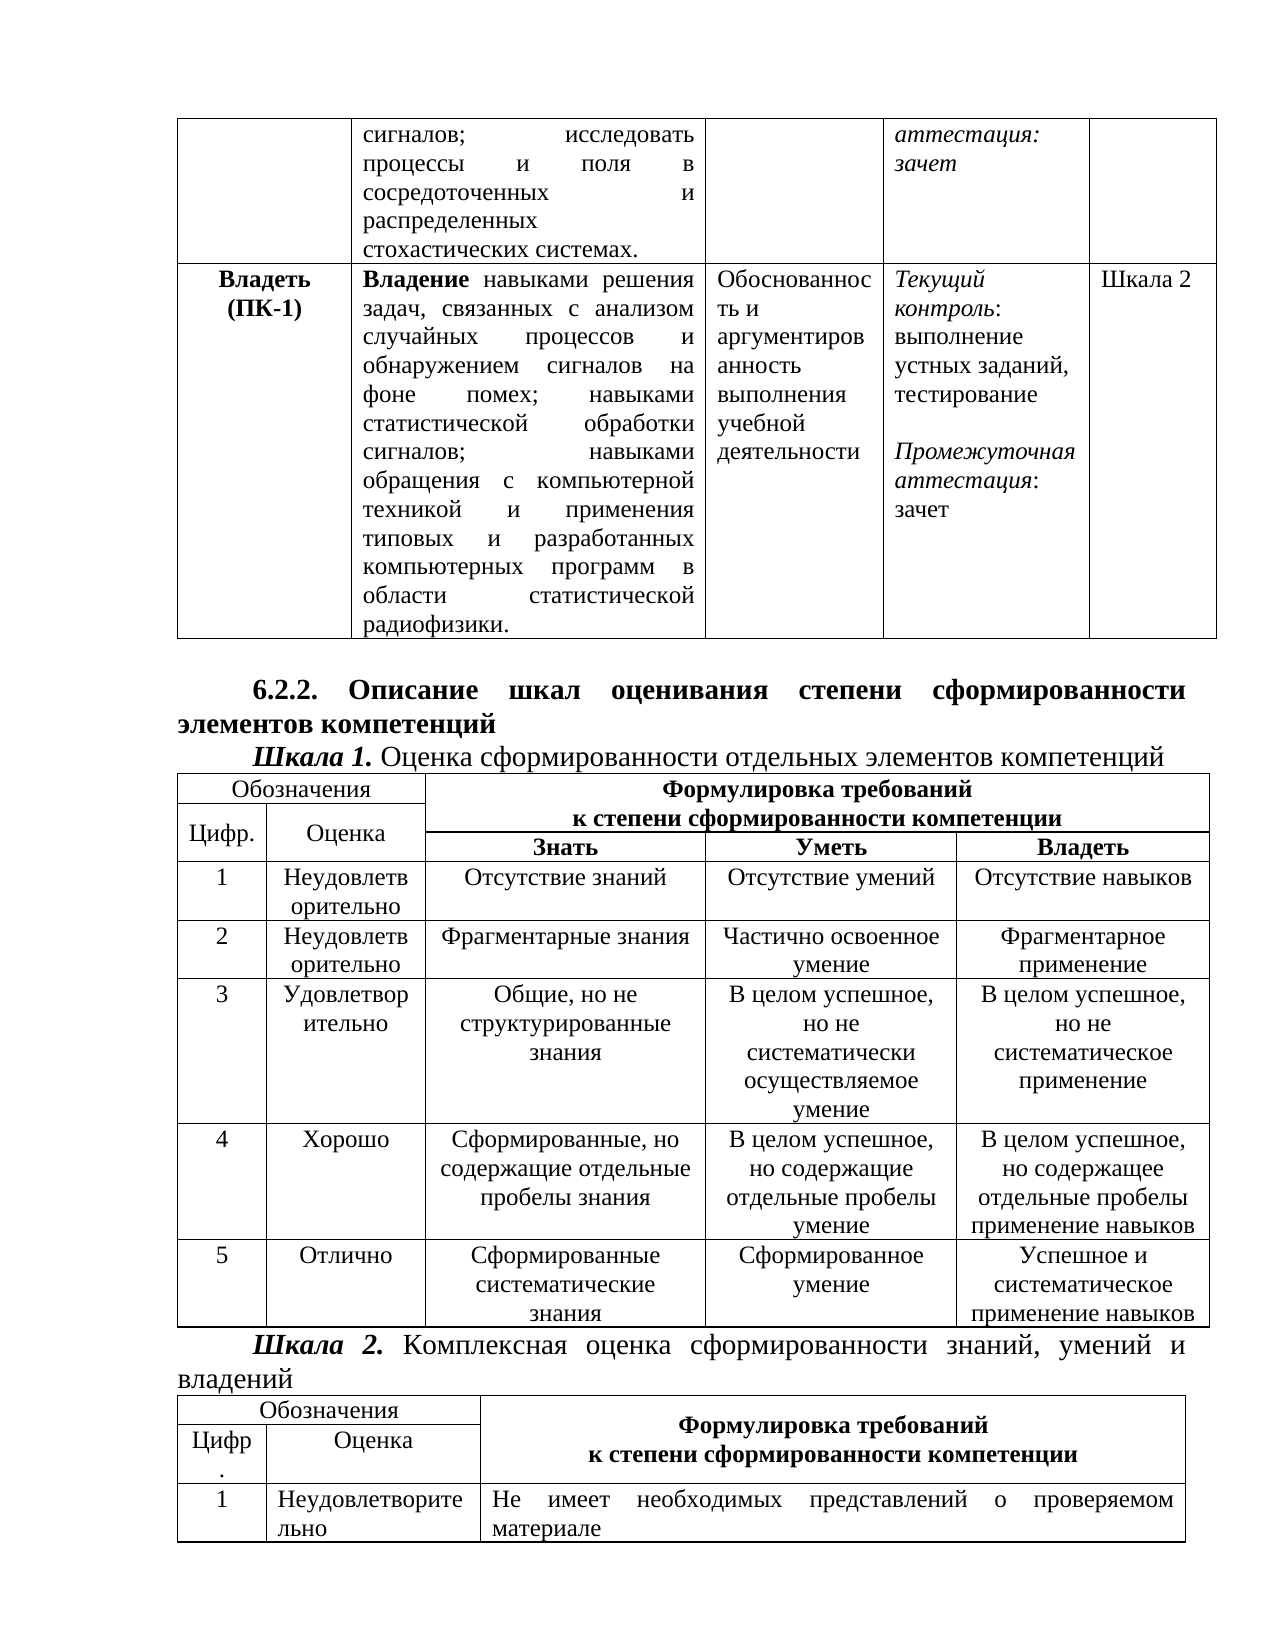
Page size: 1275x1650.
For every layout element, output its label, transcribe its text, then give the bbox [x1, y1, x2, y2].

text Шкала 2. Комплексная оценка сформированности знаний, умений и владений [177, 1328, 1186, 1394]
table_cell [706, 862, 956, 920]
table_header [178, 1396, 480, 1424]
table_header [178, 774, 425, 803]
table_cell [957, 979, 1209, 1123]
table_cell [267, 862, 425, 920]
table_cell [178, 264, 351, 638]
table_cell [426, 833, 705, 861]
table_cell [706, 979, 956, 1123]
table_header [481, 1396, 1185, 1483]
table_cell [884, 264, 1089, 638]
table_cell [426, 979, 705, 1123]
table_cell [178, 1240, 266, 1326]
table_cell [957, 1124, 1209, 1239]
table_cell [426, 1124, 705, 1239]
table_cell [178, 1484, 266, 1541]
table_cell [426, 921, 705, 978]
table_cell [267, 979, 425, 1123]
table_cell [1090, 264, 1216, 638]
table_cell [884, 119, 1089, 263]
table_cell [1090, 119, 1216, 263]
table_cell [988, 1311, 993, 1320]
text Шкала 1. Оценка сформированности отдельных элементов компетенций [177, 739, 1186, 773]
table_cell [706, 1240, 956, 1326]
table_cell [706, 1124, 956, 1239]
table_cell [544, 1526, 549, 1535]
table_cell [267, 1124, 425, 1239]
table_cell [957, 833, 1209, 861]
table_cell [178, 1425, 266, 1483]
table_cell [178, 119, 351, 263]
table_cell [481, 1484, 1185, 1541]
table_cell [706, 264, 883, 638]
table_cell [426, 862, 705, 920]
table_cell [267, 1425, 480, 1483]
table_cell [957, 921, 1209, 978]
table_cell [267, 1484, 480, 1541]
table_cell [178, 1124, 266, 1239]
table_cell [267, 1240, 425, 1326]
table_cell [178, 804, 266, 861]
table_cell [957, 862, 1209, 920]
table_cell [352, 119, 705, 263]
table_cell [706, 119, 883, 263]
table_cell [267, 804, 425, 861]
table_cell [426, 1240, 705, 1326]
text 6.2.2. Описание шкал оценивания степени сформированности элементов компетенций [177, 672, 1186, 739]
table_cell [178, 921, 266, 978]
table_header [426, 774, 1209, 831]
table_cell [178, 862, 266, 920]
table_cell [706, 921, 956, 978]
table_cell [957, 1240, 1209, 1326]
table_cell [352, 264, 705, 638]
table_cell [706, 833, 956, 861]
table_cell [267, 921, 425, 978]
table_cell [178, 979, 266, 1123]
